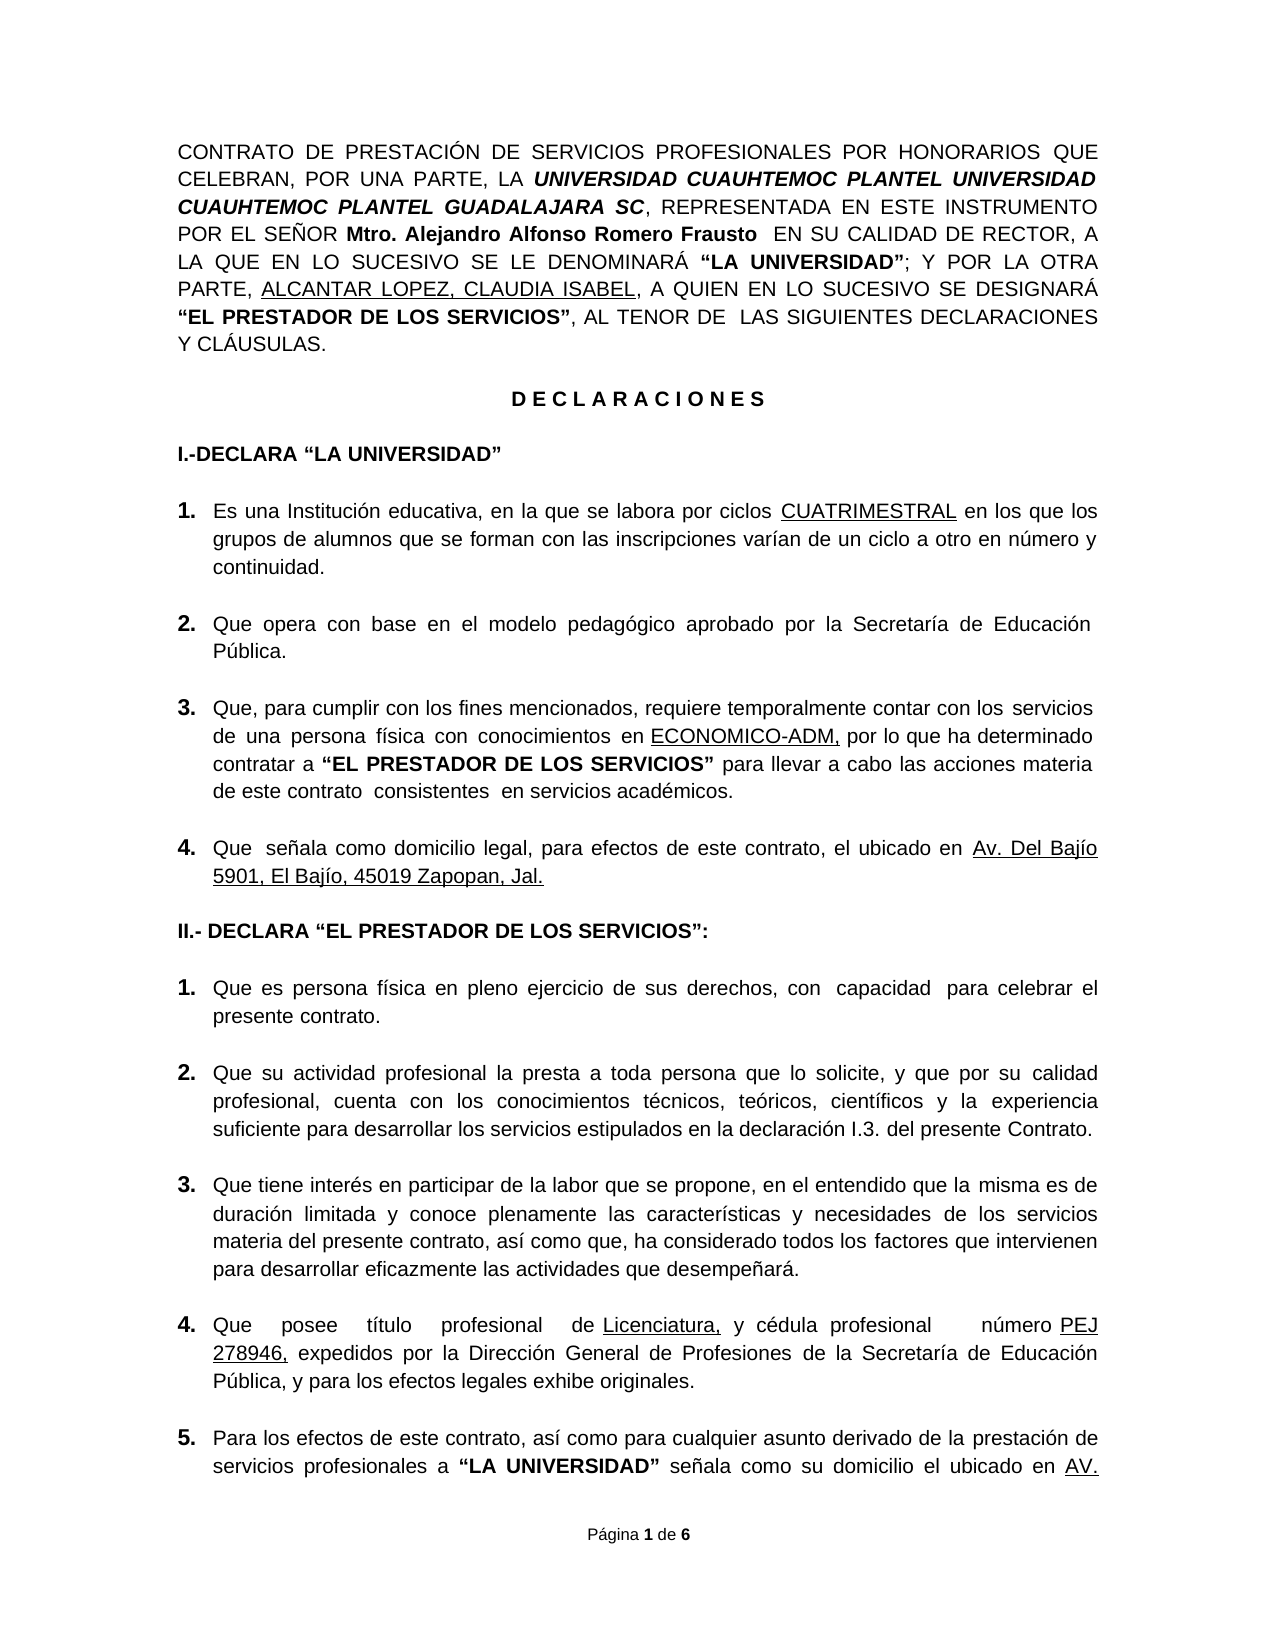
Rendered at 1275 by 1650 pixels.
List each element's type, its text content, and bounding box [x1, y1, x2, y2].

subtitle II.- DECLARA “EL PRESTADOR DE LOS SERVICIOS”: [177, 919, 1110, 943]
list Que, para cumplir con los fines mencionados, requiere temporalmente contar con los servicios de una persona física con conocimientos en ECONOMICO-ADM, por lo que ha determinado contratar a “EL PRESTADOR DE LOS SERVICIOS” para llevar a cabo las acciones materia de este contrato consistentes en servicios académicos. [177, 694, 1093, 803]
subtitle D E C L A R A C I O N E S [177, 387, 1098, 411]
text CONTRATO DE PRESTACIÓN DE SERVICIOS PROFESIONALES POR HONORARIOS QUE CELEBRAN, POR UNA PARTE, LA UNIVERSIDAD CUAUHTEMOC PLANTEL UNIVERSIDAD CUAUHTEMOC PLANTEL GUADALAJARA SC, REPRESENTADA EN ESTE INSTRUMENTO POR EL SEÑOR Mtro. Alejandro Alfonso Romero Frausto EN SU CALIDAD DE RECTOR, A LA QUE EN LO SUCESIVO SE LE DENOMINARÁ “LA UNIVERSIDAD”; Y POR LA OTRA PARTE, ALCANTAR LOPEZ, CLAUDIA ISABEL, A QUIEN EN LO SUCESIVO SE DESIGNARÁ “EL PRESTADOR DE LOS SERVICIOS”, AL TENOR DE LAS SIGUIENTES DECLARACIONES Y CLÁUSULAS. [177, 139, 1098, 356]
list Que posee título profesional de Licenciatura, y cédula profesional número PEJ 278946, expedidos por la Dirección General de Profesiones de la Secretaría de Educación Pública, y para los efectos legales exhibe originales. [177, 1311, 1098, 1393]
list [177, 1424, 1098, 1478]
list Que su actividad profesional la presta a toda persona que lo solicite, y que por su calidad profesional, cuenta con los conocimientos técnicos, teóricos, científicos y la experiencia suficiente para desarrollar los servicios estipulados en la declaración I.3. del presente Contrato. [177, 1059, 1098, 1140]
list Que señala como domicilio legal, para efectos de este contrato, el ubicado en Av. Del Bajío 5901, El Bajío, 45019 Zapopan, Jal. [177, 834, 1098, 888]
list Que es persona física en pleno ejercicio de sus derechos, con capacidad para celebrar el presente contrato. [177, 974, 1098, 1028]
list Es una Institución educativa, en la que se labora por ciclos CUATRIMESTRAL en los que los grupos de alumnos que se forman con las inscripciones varían de un ciclo a otro en número y continuidad. [177, 497, 1098, 578]
list Que opera con base en el modelo pedagógico aprobado por la Secretaría de Educación Pública. [177, 609, 1092, 663]
text I.-DECLARA “LA UNIVERSIDAD” [177, 442, 1110, 466]
list Que tiene interés en participar de la labor que se propone, en el entendido que la misma es de duración limitada y conoce plenamente las características y necesidades de los servicios materia del presente contrato, así como que, ha considerado todos los factores que intervienen para desarrollar eficazmente las actividades que desempeñará. [177, 1171, 1098, 1280]
